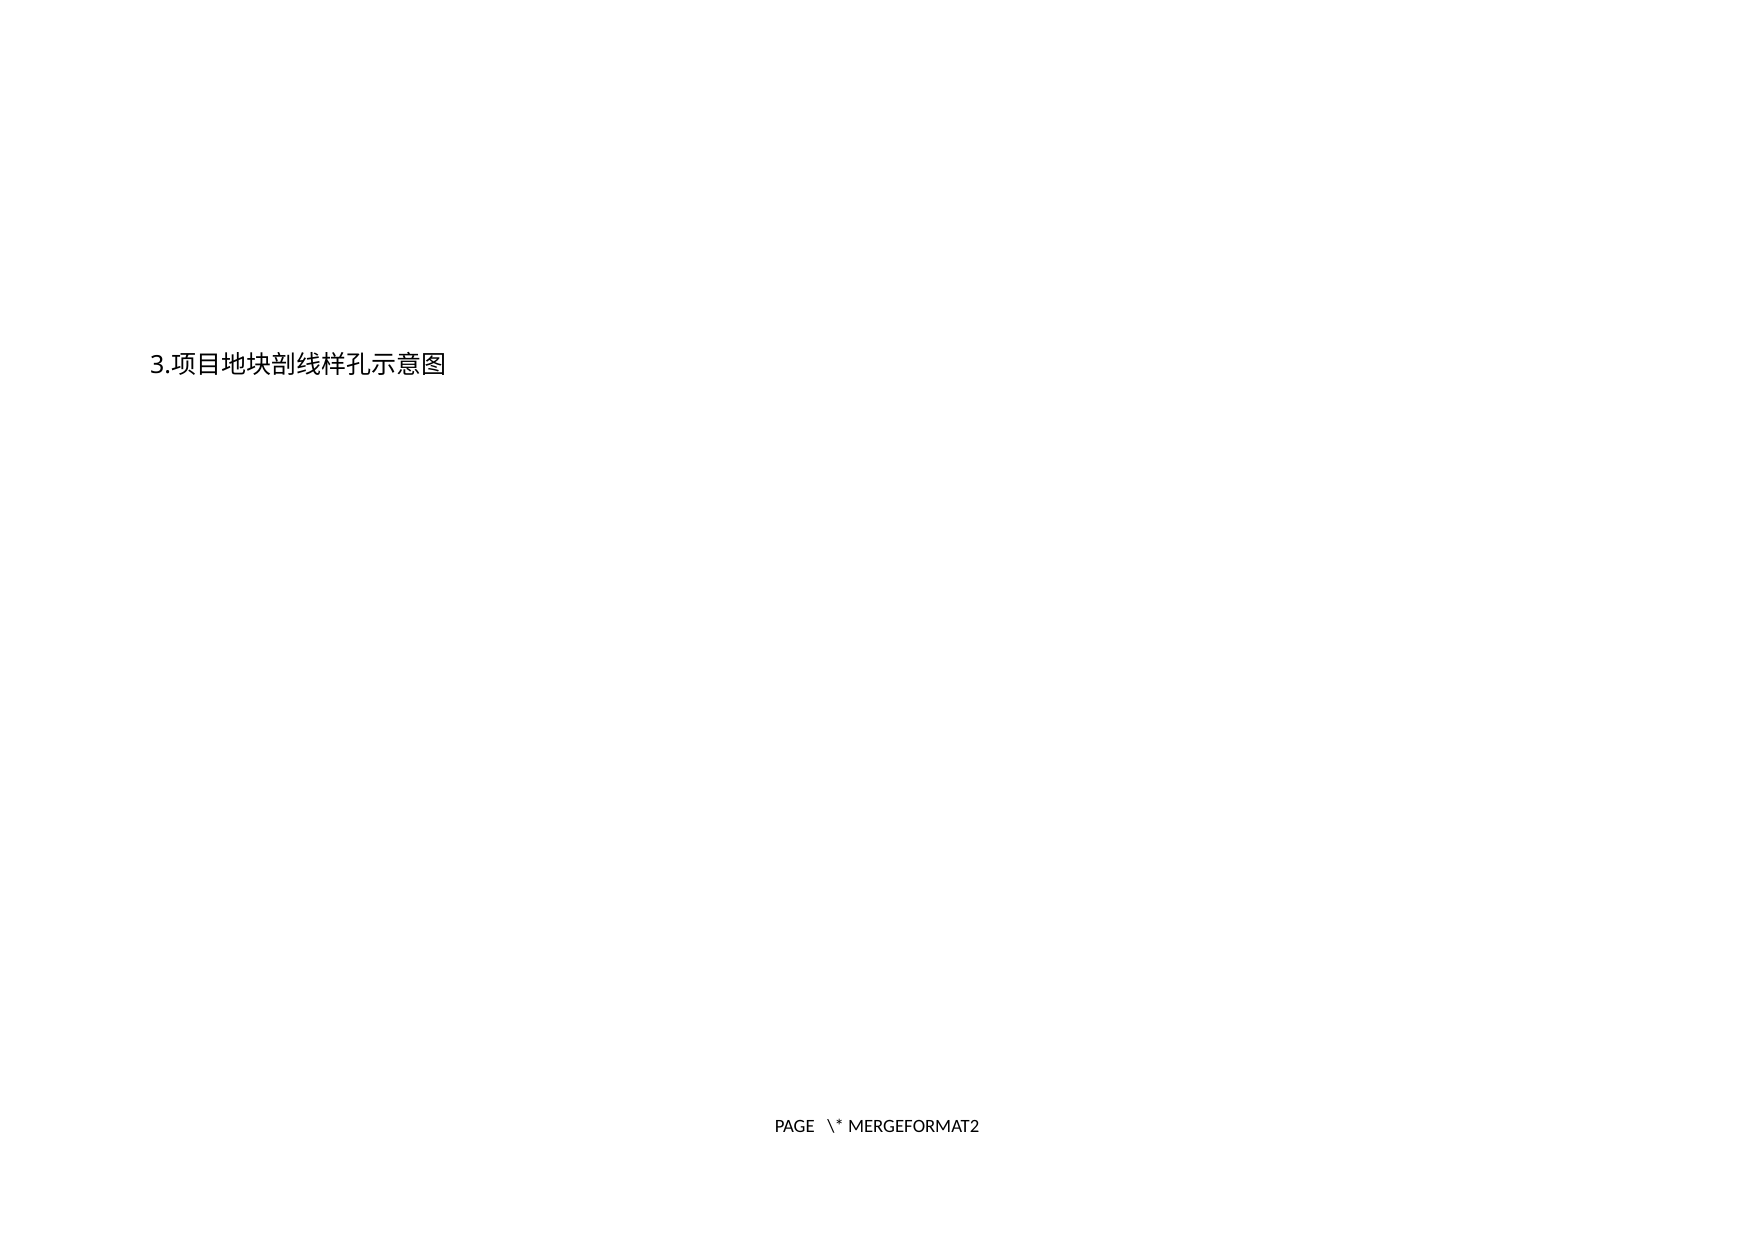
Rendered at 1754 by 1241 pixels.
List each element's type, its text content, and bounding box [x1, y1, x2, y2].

text 3.项目地块剖线样孔示意图 [150, 331, 1604, 396]
